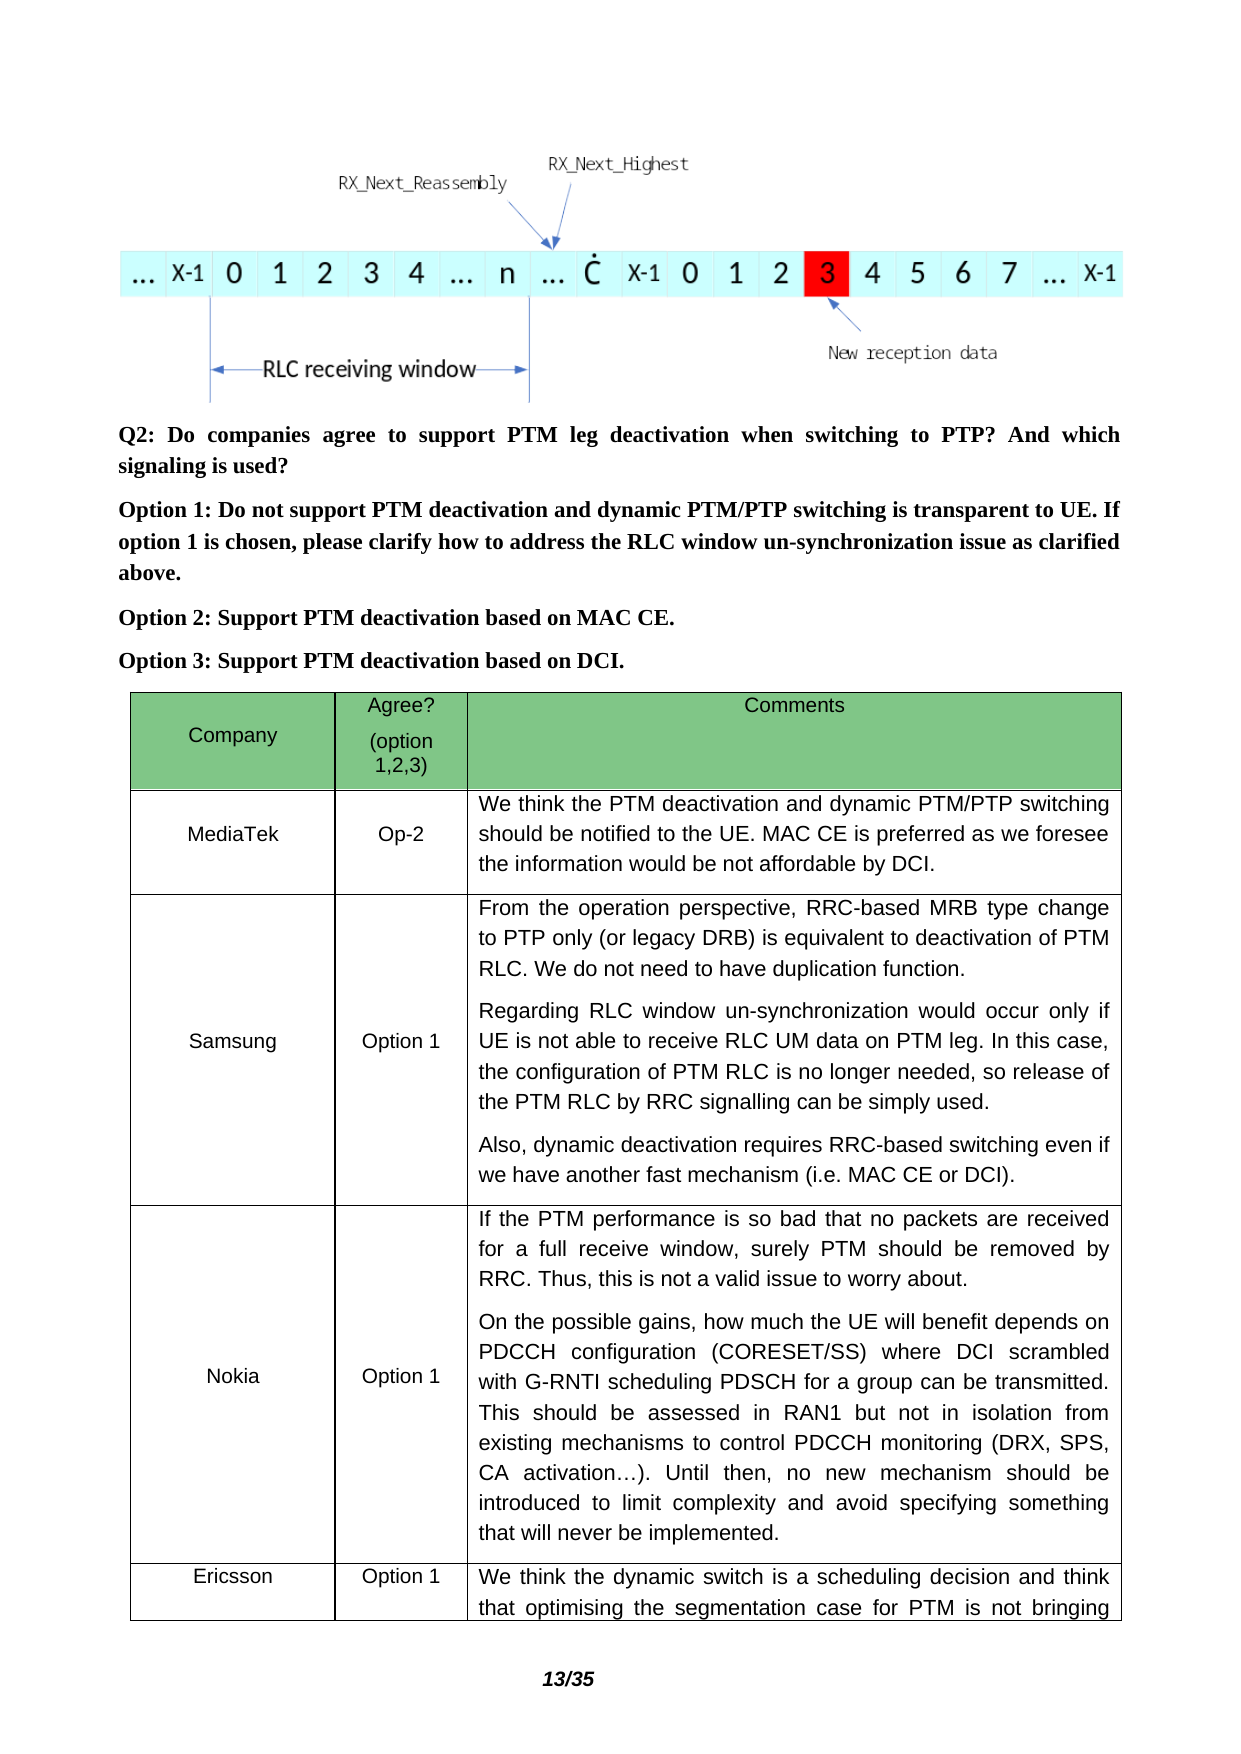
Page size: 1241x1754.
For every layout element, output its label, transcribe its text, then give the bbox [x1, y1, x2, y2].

table_cell Option 1 [336, 1206, 467, 1563]
table_cell MediaTek [131, 791, 334, 894]
table_cell From the operation perspective, RRC-based MRB type change to PTP only (or legacy DRB) is equivalent to deactivation of PTM RLC. We do not need to have duplication function. Regarding RLC window un-synchronization would occur only if UE is not able to receive RLC UM data on PTM leg. In this case, the configuration of PTM RLC is no longer needed, so release of the PTM RLC by RRC signalling can be simply used. Also, dynamic deactivation requires RRC-based switching even if we have another fast mechanism (i.e. MAC CE or DCI). [468, 895, 1121, 1204]
table_cell If the PTM performance is so bad that no packets are received for a full receive window, surely PTM should be removed by RRC. Thus, this is not a valid issue to worry about. On the possible gains, how much the UE will benefit depends on PDCCH configuration (CORESET/SS) where DCI scrambled with G-RNTI scheduling PDSCH for a group can be transmitted. This should be assessed in RAN1 but not in isolation from existing mechanisms to control PDCCH monitoring (DRX, SPS, CA activation…). Until then, no new mechanism should be introduced to limit complexity and avoid specifying something that will never be implemented. [468, 1206, 1121, 1563]
text Option 3: Support PTM deactivation based on DCI. [118, 648, 1122, 674]
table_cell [468, 1564, 1121, 1619]
table_cell We think the PTM deactivation and dynamic PTM/PTP switching should be notified to the UE. MAC CE is preferred as we foresee the information would be not affordable by DCI. [468, 791, 1121, 894]
text Q2: Do companies agree to support PTM leg deactivation when switching to PTP? And which signaling is used? [118, 421, 1122, 479]
table_cell Ericsson [131, 1564, 334, 1619]
table_cell Op-2 [336, 791, 467, 894]
table_cell Option 1 [336, 895, 467, 1204]
table_cell Option 1 [336, 1564, 467, 1619]
table_header Agree? (option 1,2,3) [336, 693, 467, 789]
text Option 1: Do not support PTM deactivation and dynamic PTM/PTP switching is transparent to UE. If option 1 is chosen, please clarify how to address the RLC window un-synchronization issue as clarified above. [118, 496, 1122, 586]
text Option 2: Support PTM deactivation based on MAC CE. [118, 603, 1122, 630]
table_header Comments [468, 693, 1121, 789]
table_header Company [131, 693, 334, 789]
table_cell Samsung [131, 895, 334, 1204]
table_cell Nokia [131, 1206, 334, 1563]
